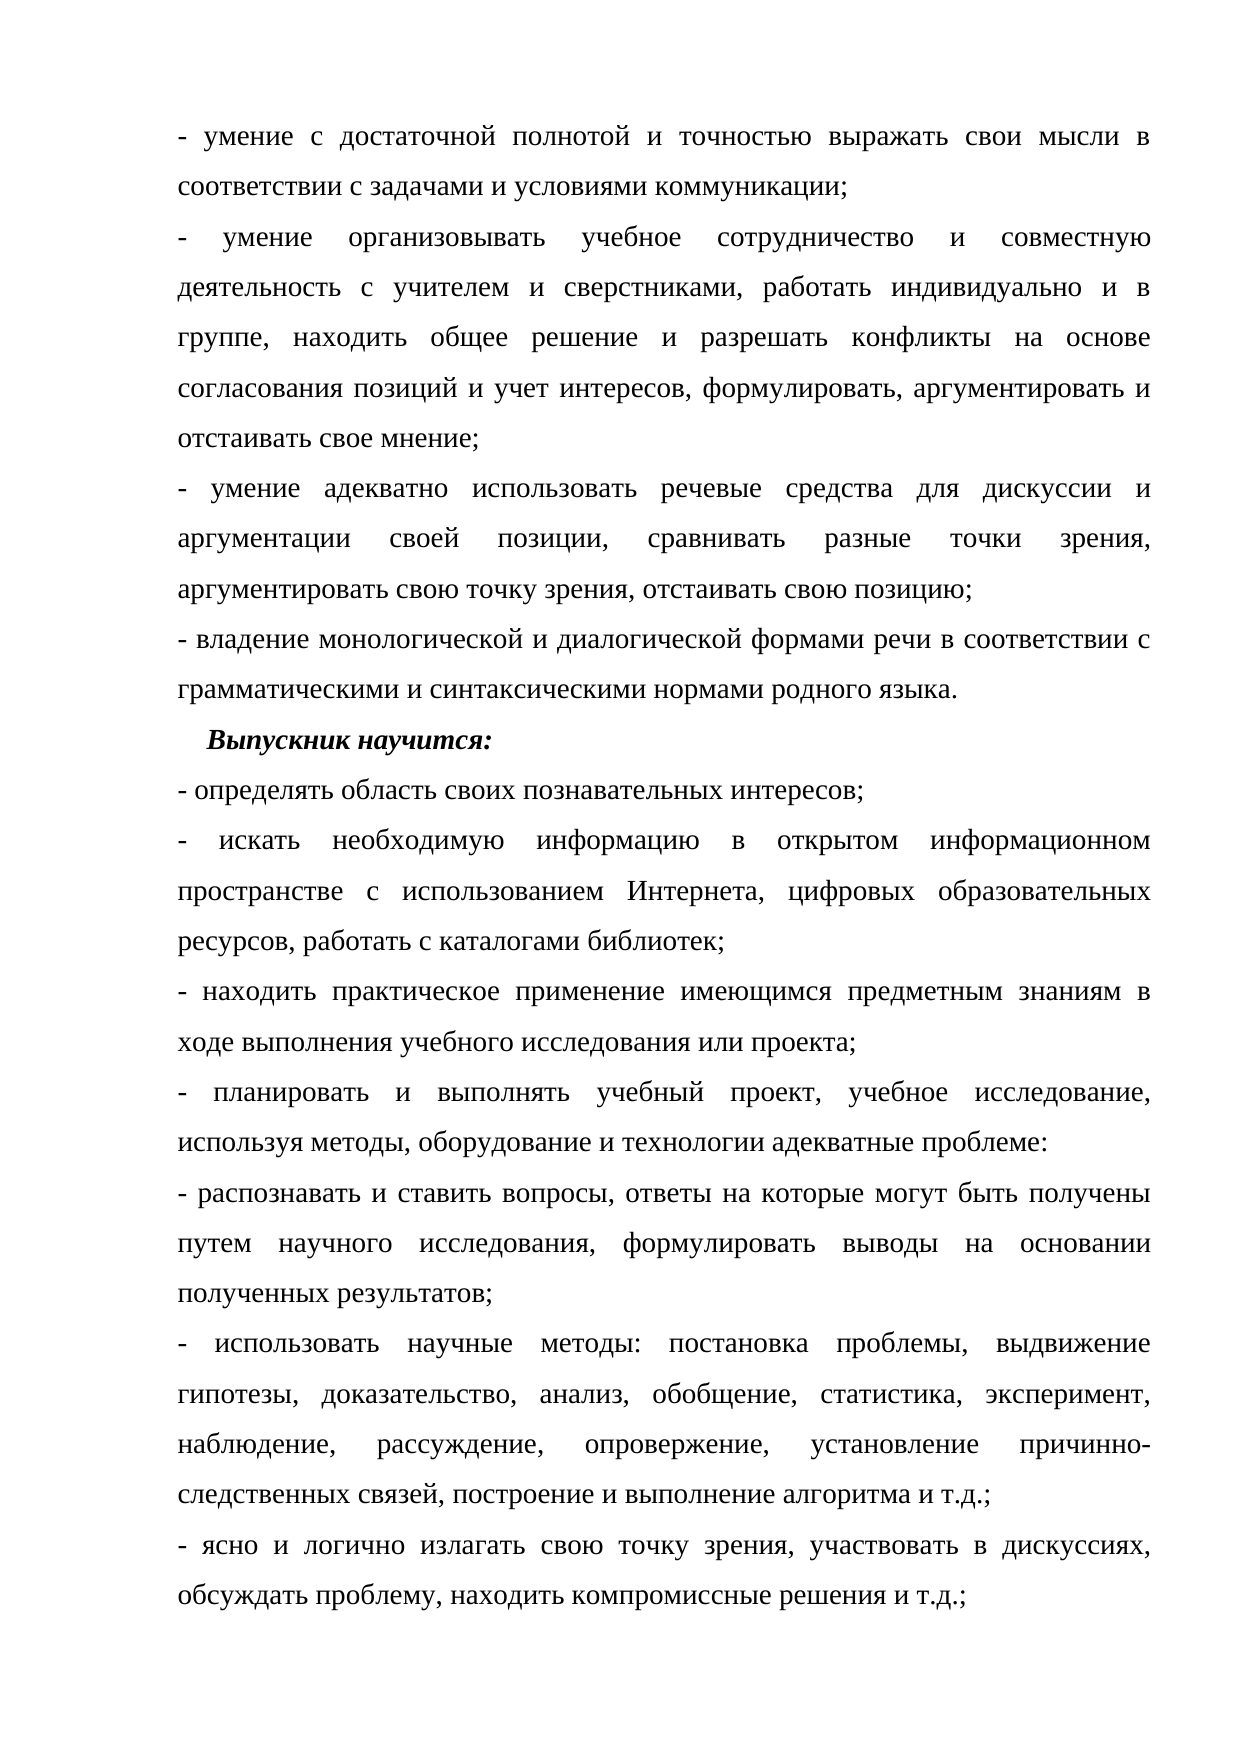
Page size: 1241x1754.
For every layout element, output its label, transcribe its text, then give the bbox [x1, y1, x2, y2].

text - находить практическое применение имеющимся предметным знаниям в ходе выполнения учебного исследования или проекта; [177, 973, 1152, 1057]
text - использовать научные методы: постановка проблемы, выдвижение гипотезы, доказательство, анализ, обобщение, статистика, эксперимент, наблюдение, рассуждение, опровержение, установление причинно-следственных связей, построение и выполнение алгоритма и т.д.; [177, 1326, 1152, 1510]
text Выпускник научится: [177, 722, 1152, 755]
text - определять область своих познавательных интересов; [177, 772, 1152, 806]
text - владение монологической и диалогической формами речи в соответствии с грамматическими и синтаксическими нормами родного языка. [177, 621, 1152, 705]
text - искать необходимую информацию в открытом информационном пространстве с использованием Интернета, цифровых образовательных ресурсов, работать с каталогами библиотек; [177, 822, 1152, 957]
text - умение организовывать учебное сотрудничество и совместную деятельность с учителем и сверстниками, работать индивидуально и в группе, находить общее решение и разрешать конфликты на основе согласования позиций и учет интересов, формулировать, аргументировать и отстаивать свое мнение; [177, 219, 1152, 453]
text - планировать и выполнять учебный проект, учебное исследование, используя методы, оборудование и технологии адекватные проблеме: [177, 1074, 1152, 1158]
text - распознавать и ставить вопросы, ответы на которые могут быть получены путем научного исследования, формулировать выводы на основании полученных результатов; [177, 1175, 1152, 1309]
text - умение адекватно использовать речевые средства для дискуссии и аргументации своей позиции, сравнивать разные точки зрения, аргументировать свою точку зрения, отстаивать свою позицию; [177, 470, 1152, 604]
text - ясно и логично излагать свою точку зрения, участвовать в дискуссиях, обсуждать проблему, находить компромиссные решения и т.д.; [177, 1527, 1152, 1611]
text - умение с достаточной полнотой и точностью выражать свои мысли в соответствии с задачами и условиями коммуникации; [177, 118, 1152, 202]
